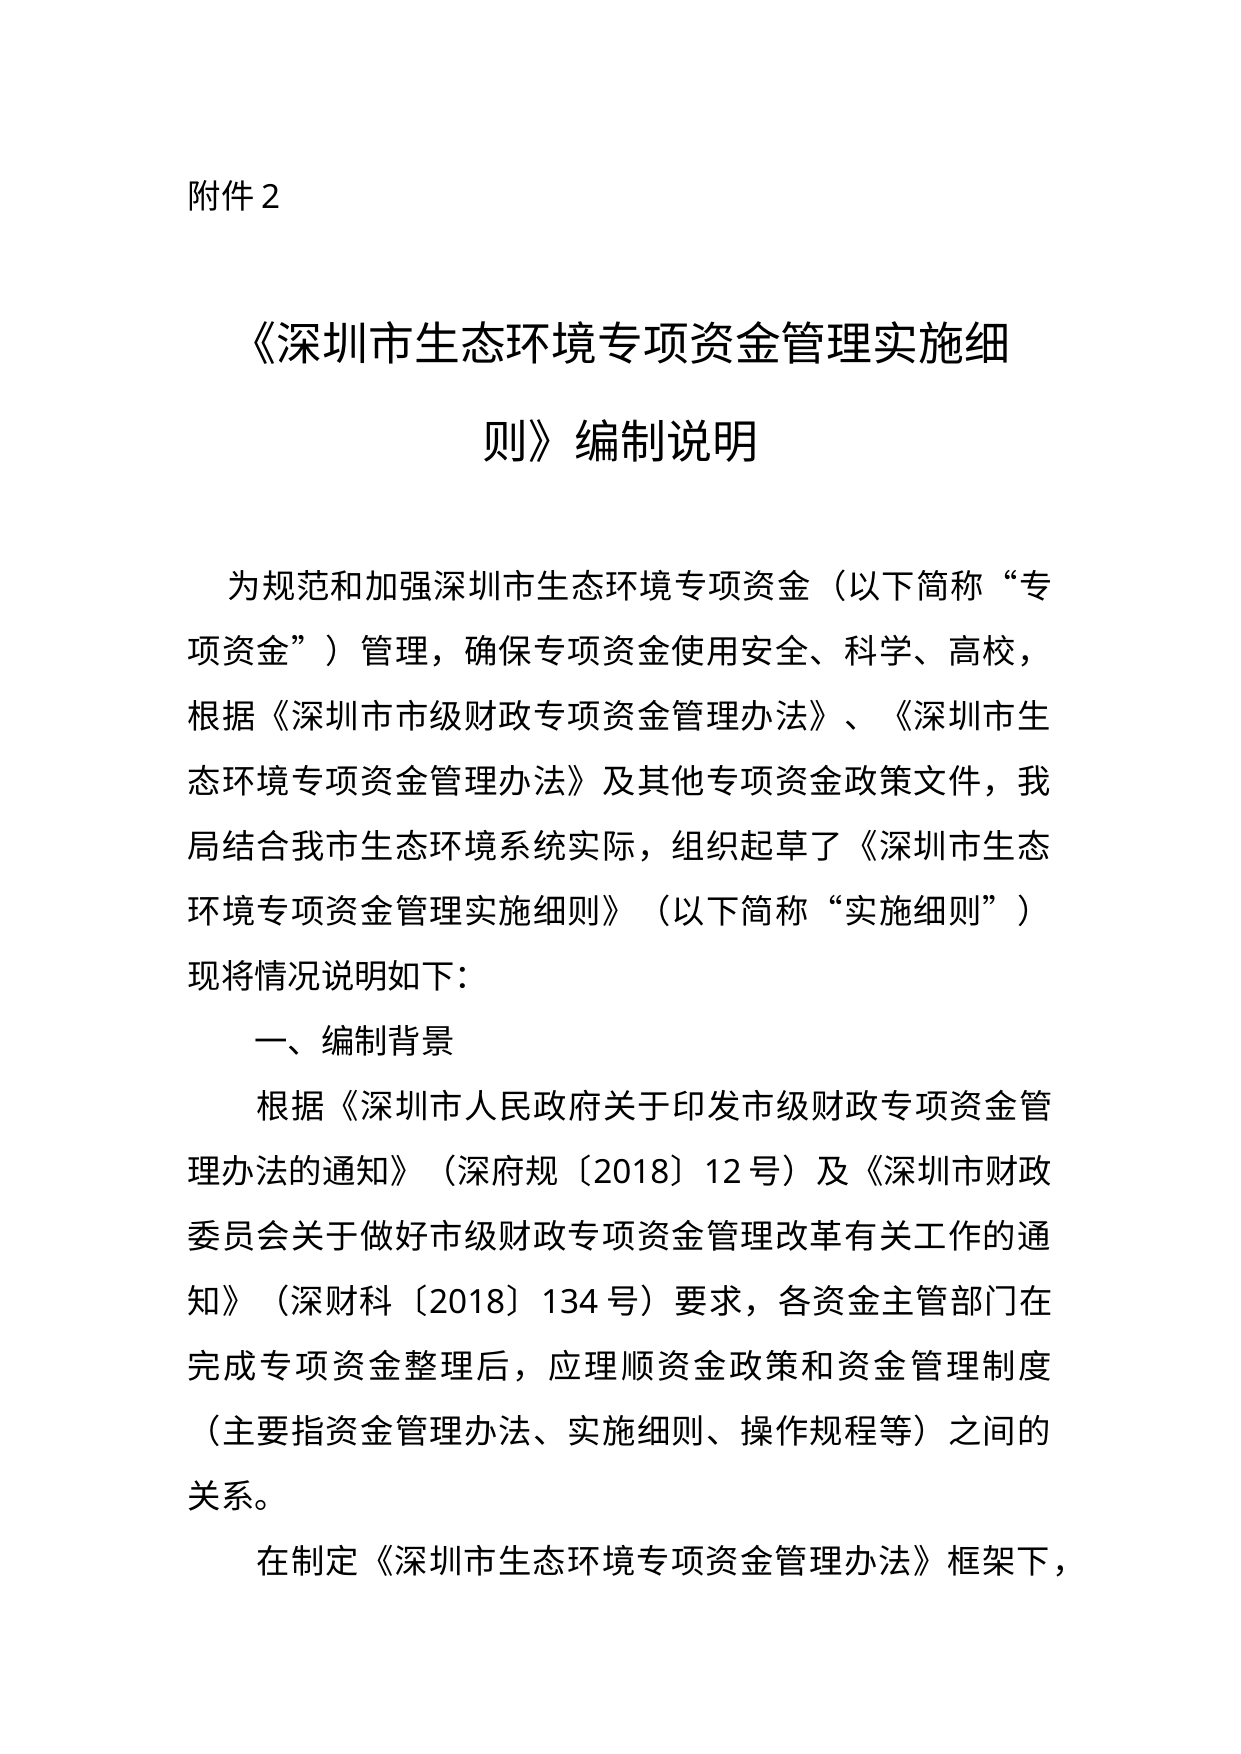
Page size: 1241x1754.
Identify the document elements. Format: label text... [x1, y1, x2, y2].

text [187, 1527, 1053, 1592]
text 根据《深圳市人民政府关于印发市级财政专项资金管理办法的通知》（深府规〔2018〕12号）及《深圳市财政委员会关于做好市级财政专项资金管理改革有关工作的通知》（深财科〔2018〕134号）要求，各资金主管部门在完成专项资金整理后，应理顺资金政策和资金管理制度（主要指资金管理办法、实施细则、操作规程等）之间的关系。 [187, 1072, 1053, 1527]
text 为规范和加强深圳市生态环境专项资金（以下简称“专项资金”）管理，确保专项资金使用安全、科学、高校，根据《深圳市市级财政专项资金管理办法》、《深圳市生态环境专项资金管理办法》及其他专项资金政策文件，我局结合我市生态环境系统实际，组织起草了《深圳市生态环境专项资金管理实施细则》（以下简称“实施细则”），现将情况说明如下： [187, 552, 1053, 1007]
text 附件2 [187, 162, 1053, 227]
text 《深圳市生态环境专项资金管理实施细则》编制说明 [187, 292, 1053, 487]
text 一、编制背景 [187, 1007, 1053, 1072]
